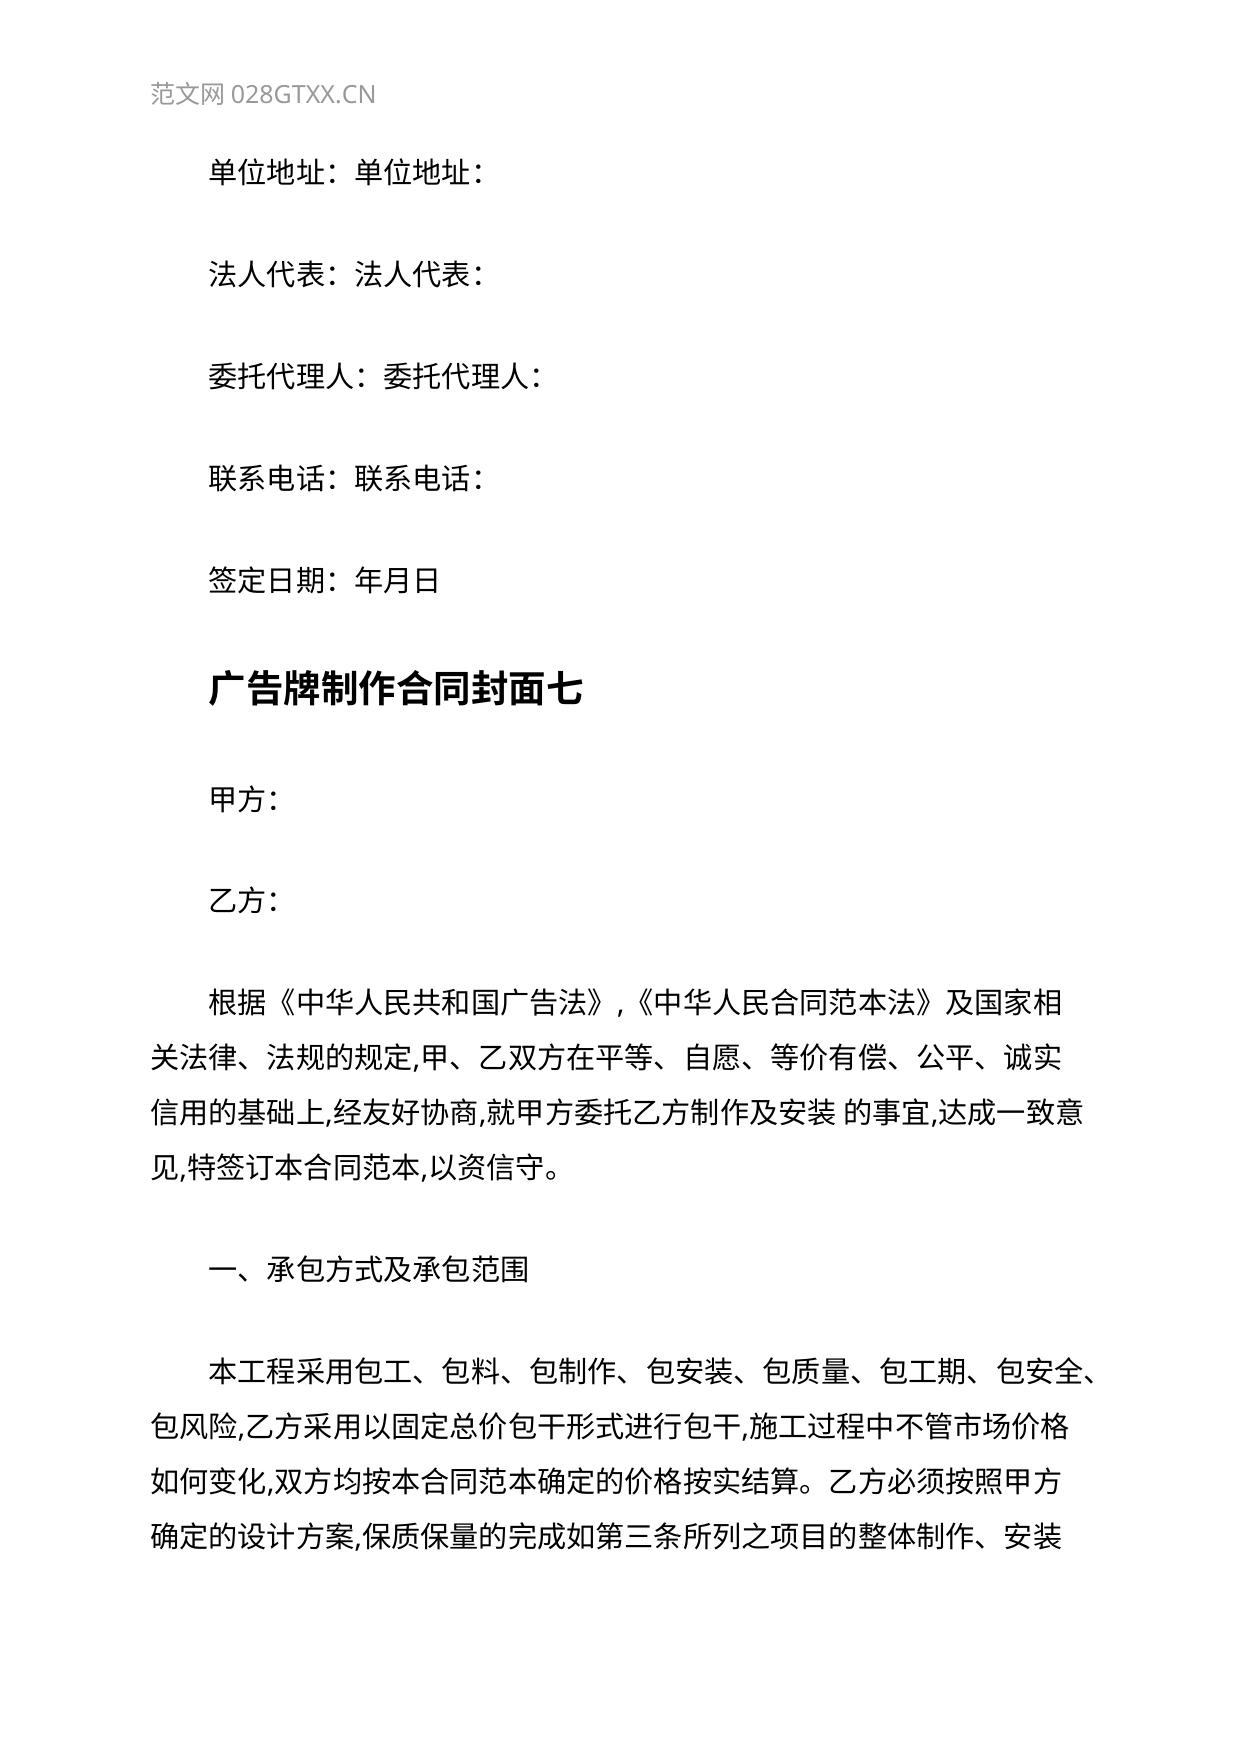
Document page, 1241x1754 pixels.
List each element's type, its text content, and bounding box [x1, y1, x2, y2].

text 委托代理人：委托代理人： [150, 353, 1090, 396]
text 乙方： [150, 878, 1090, 920]
text 一、承包方式及承包范围 [150, 1247, 1090, 1289]
text 法人代表：法人代表： [150, 252, 1090, 294]
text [150, 1348, 1090, 1556]
text 根据《中华人民共和国广告法》,《中华人民合同范本法》及国家相关法律、法规的规定,甲、乙双方在平等、自愿、等价有偿、公平、诚实信用的基础上,经友好协商,就甲方委托乙方制作及安装 的事宜,达成一致意见,特签订本合同范本,以资信守。 [150, 980, 1090, 1187]
text 单位地址：单位地址： [150, 150, 1090, 192]
text 联系电话：联系电话： [150, 455, 1090, 498]
text 广告牌制作合同封面七 [150, 659, 1090, 713]
text 甲方： [150, 776, 1090, 818]
text 签定日期：年月日 [150, 557, 1090, 599]
